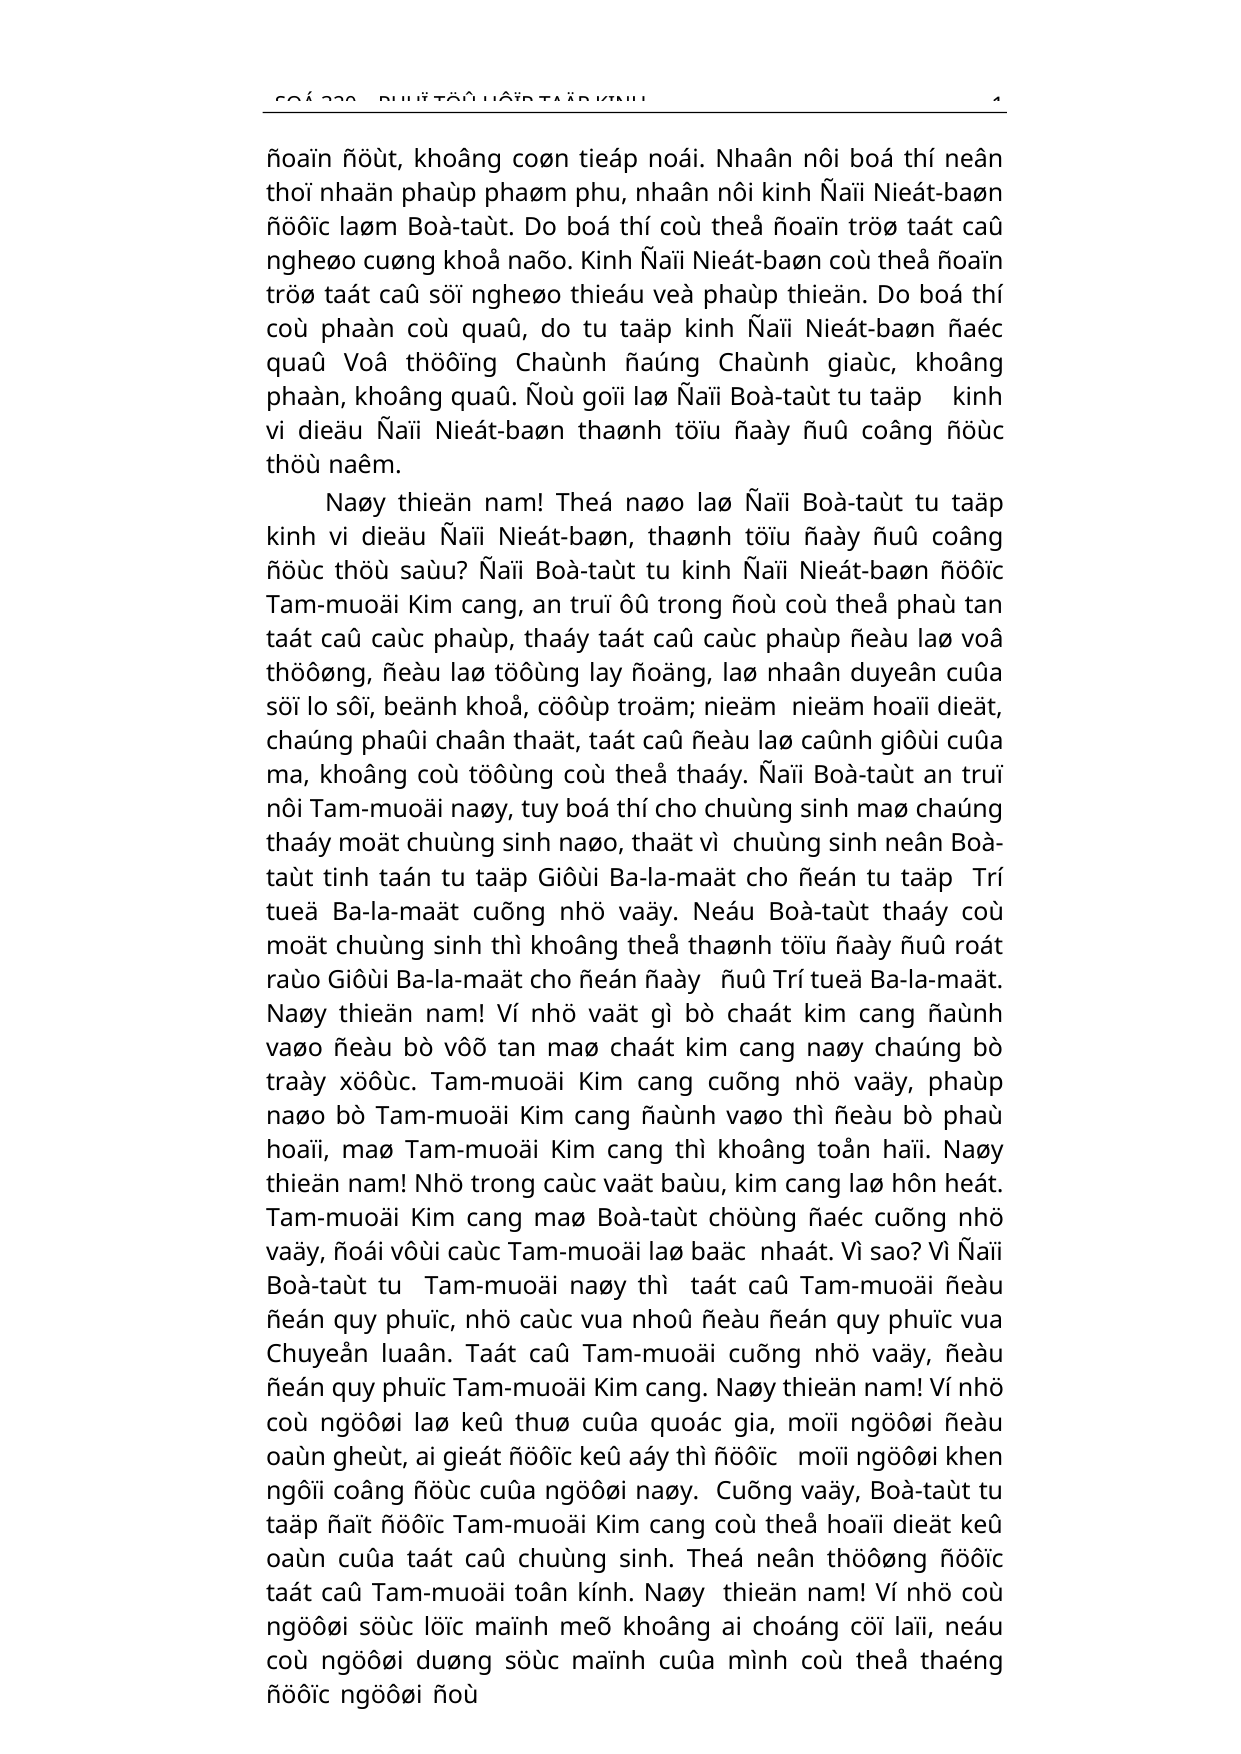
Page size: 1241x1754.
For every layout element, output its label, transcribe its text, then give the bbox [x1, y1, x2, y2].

text Naøy thieän nam! Theá naøo laø Ñaïi Boà-taùt tu taäp kinh vi dieäu Ñaïi Nieát-baøn, thaønh töïu ñaày ñuû coâng ñöùc thöù saùu? Ñaïi Boà-taùt tu kinh Ñaïi Nieát-baøn ñöôïc Tam-muoäi Kim cang, an truï ôû trong ñoù coù theå phaù tan taát caû caùc phaùp, thaáy taát caû caùc phaùp ñeàu laø voâ thöôøng, ñeàu laø töôùng lay ñoäng, laø nhaân duyeân cuûa söï lo sôï, beänh khoå, cöôùp troäm; nieäm nieäm hoaïi dieät, chaúng phaûi chaân thaät, taát caû ñeàu laø caûnh giôùi cuûa ma, khoâng coù töôùng coù theå thaáy. Ñaïi Boà-taùt an truï nôi Tam-muoäi naøy, tuy boá thí cho chuùng sinh maø chaúng thaáy moät chuùng sinh naøo, thaät vì chuùng sinh neân Boà-taùt tinh taán tu taäp Giôùi Ba-la-maät cho ñeán tu taäp Trí tueä Ba-la-maät cuõng nhö vaäy. Neáu Boà-taùt thaáy coù moät chuùng sinh thì khoâng theå thaønh töïu ñaày ñuû roát raùo Giôùi Ba-la-maät cho ñeán ñaày ñuû Trí tueä Ba-la-maät. Naøy thieän nam! Ví nhö vaät gì bò chaát kim cang ñaùnh vaøo ñeàu bò vôõ tan maø chaát kim cang naøy chaúng bò traày xöôùc. Tam-muoäi Kim cang cuõng nhö vaäy, phaùp naøo bò Tam-muoäi Kim cang ñaùnh vaøo thì ñeàu bò phaù hoaïi, maø Tam-muoäi Kim cang thì khoâng toån haïi. Naøy thieän nam! Nhö trong caùc vaät baùu, kim cang laø hôn heát. Tam-muoäi Kim cang maø Boà-taùt chöùng ñaéc cuõng nhö vaäy, ñoái vôùi caùc Tam-muoäi laø baäc nhaát. Vì sao? Vì Ñaïi Boà-taùt tu Tam-muoäi naøy thì taát caû Tam-muoäi ñeàu ñeán quy phuïc, nhö caùc vua nhoû ñeàu ñeán quy phuïc vua Chuyeån luaân. Taát caû Tam-muoäi cuõng nhö vaäy, ñeàu ñeán quy phuïc Tam-muoäi Kim cang. Naøy thieän nam! Ví nhö coù ngöôøi laø keû thuø cuûa quoác gia, moïi ngöôøi ñeàu oaùn gheùt, ai gieát ñöôïc keû aáy thì ñöôïc moïi ngöôøi khen ngôïi coâng ñöùc cuûa ngöôøi naøy. Cuõng vaäy, Boà-taùt tu taäp ñaït ñöôïc Tam-muoäi Kim cang coù theå hoaïi dieät keû oaùn cuûa taát caû chuùng sinh. Theá neân thöôøng ñöôïc taát caû Tam-muoäi toân kính. Naøy thieän nam! Ví nhö coù ngöôøi söùc löïc maïnh meõ khoâng ai choáng cöï laïi, neáu coù ngöôøi duøng söùc maïnh cuûa mình coù theå thaéng ñöôïc ngöôøi ñoù [266, 484, 1004, 1711]
text ñoaïn ñöùt, khoâng coøn tieáp noái. Nhaân nôi boá thí neân thoï nhaän phaùp phaøm phu, nhaân nôi kinh Ñaïi Nieát-baøn ñöôïc laøm Boà-taùt. Do boá thí coù theå ñoaïn tröø taát caû ngheøo cuøng khoå naõo. Kinh Ñaïi Nieát-baøn coù theå ñoaïn tröø taát caû söï ngheøo thieáu veà phaùp thieän. Do boá thí coù phaàn coù quaû, do tu taäp kinh Ñaïi Nieát-baøn ñaéc quaû Voâ thöôïng Chaùnh ñaúng Chaùnh giaùc, khoâng phaàn, khoâng quaû. Ñoù goïi laø Ñaïi Boà-taùt tu taäp kinh vi dieäu Ñaïi Nieát-baøn thaønh töïu ñaày ñuû coâng ñöùc thöù naêm. [266, 141, 1004, 481]
